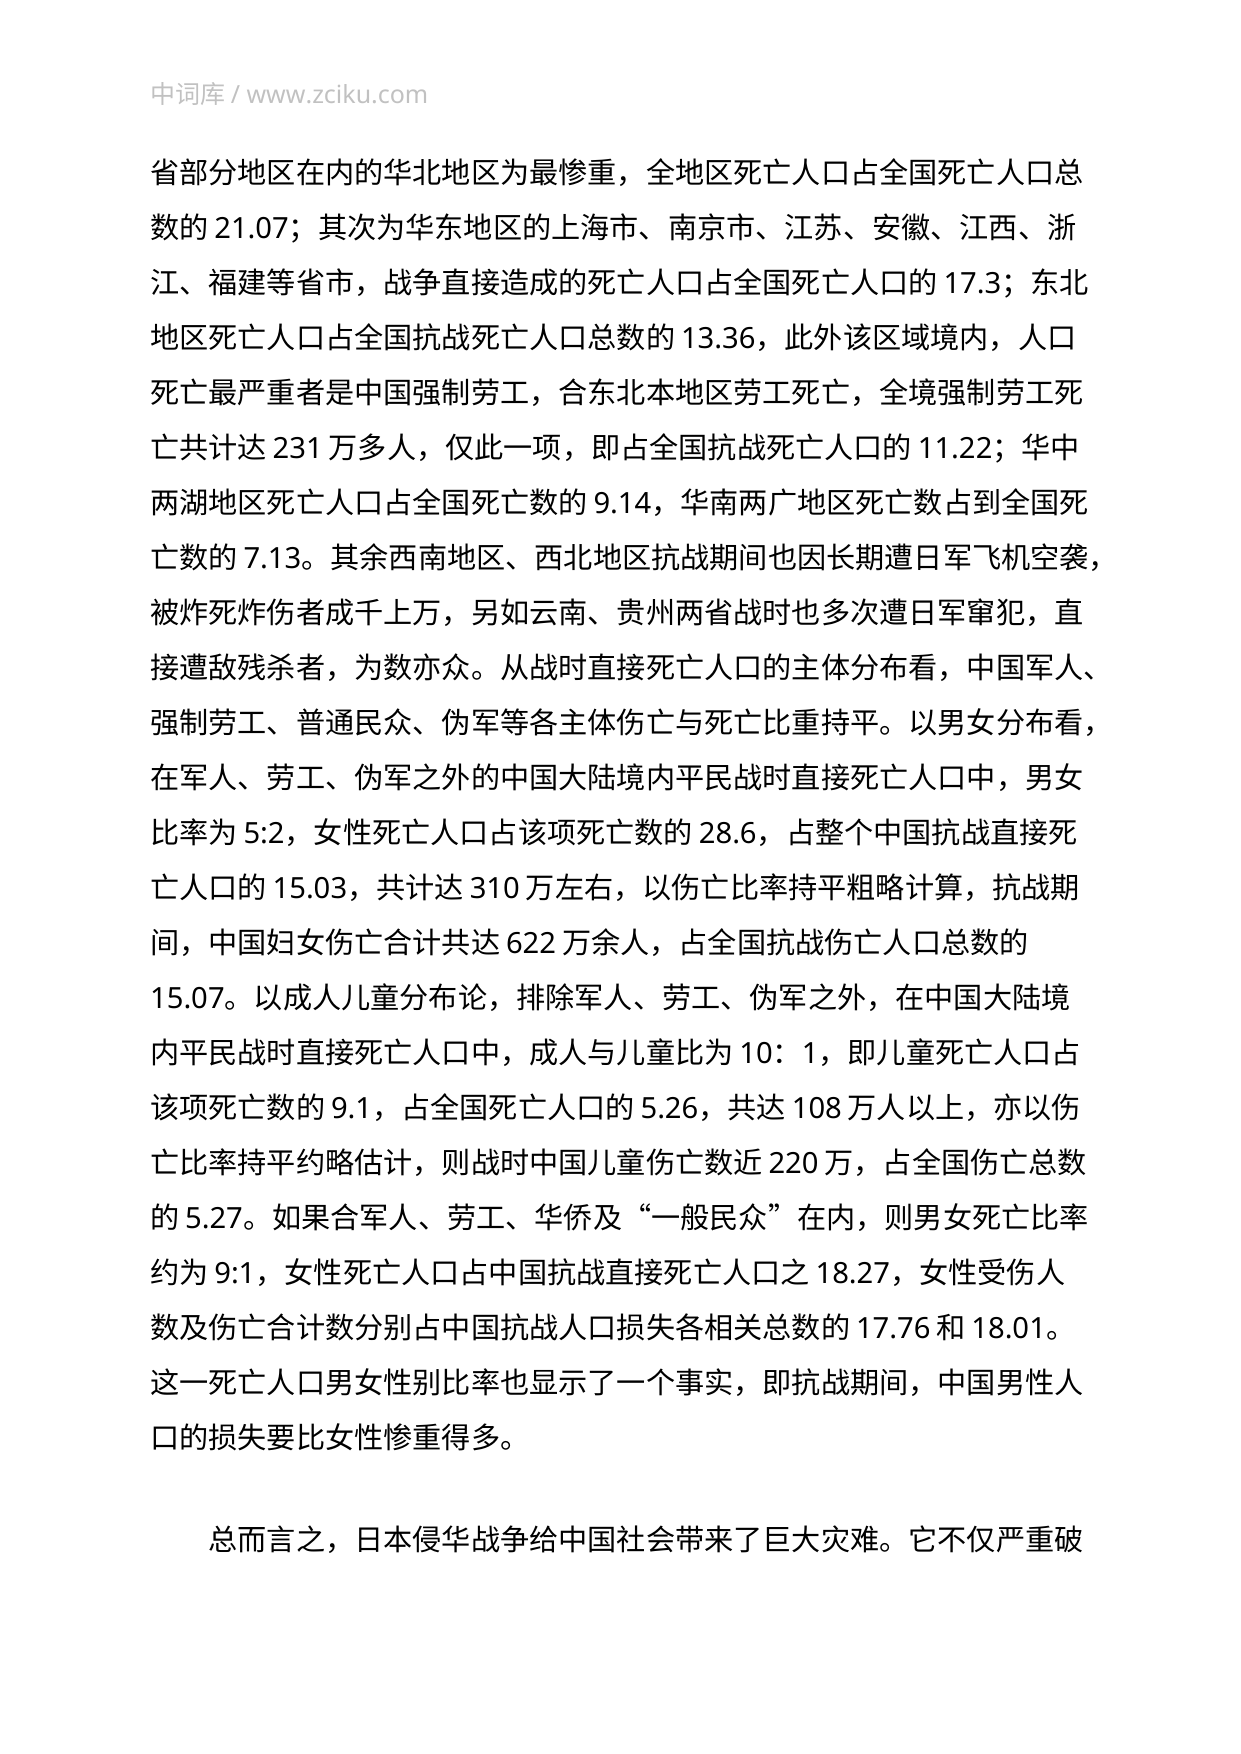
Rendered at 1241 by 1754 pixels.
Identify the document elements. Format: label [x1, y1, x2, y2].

text [150, 1516, 1090, 1558]
text [150, 150, 1090, 1457]
